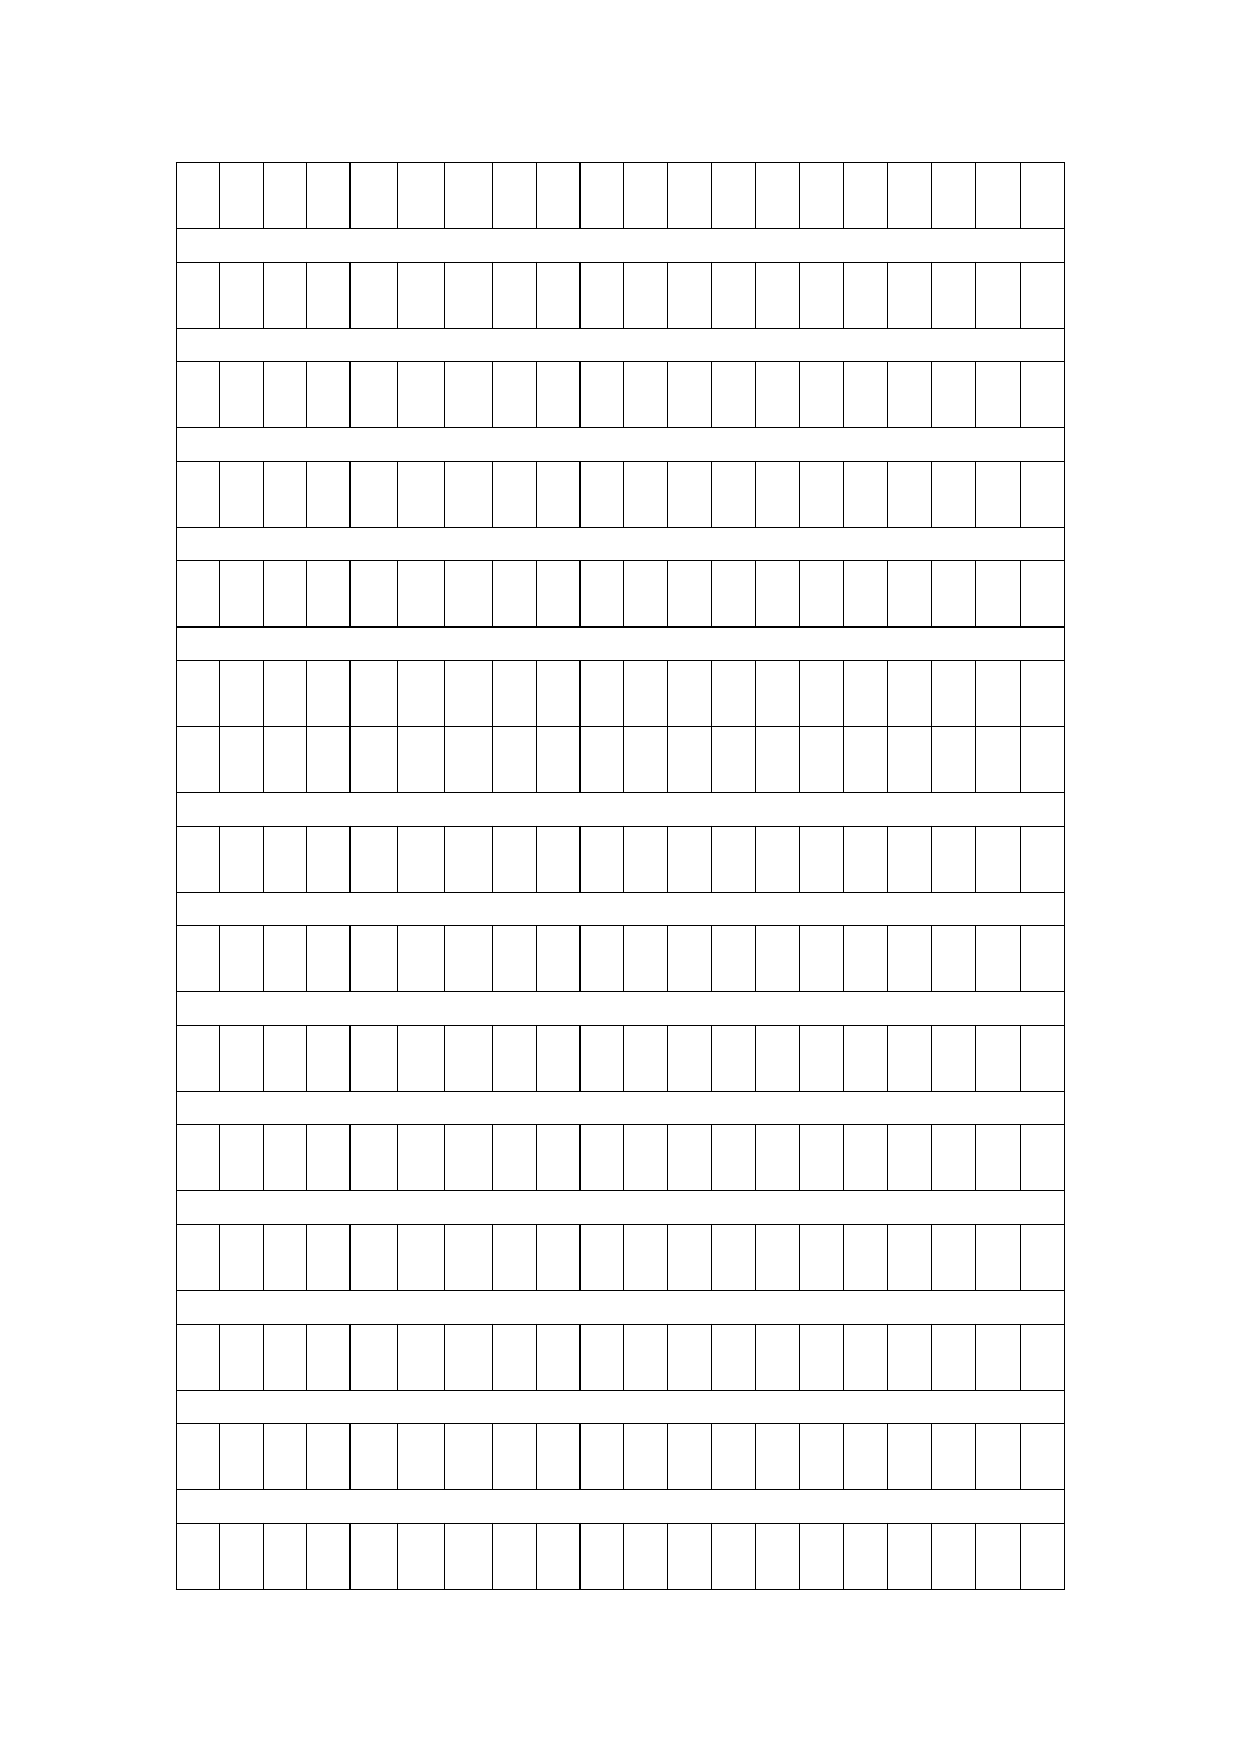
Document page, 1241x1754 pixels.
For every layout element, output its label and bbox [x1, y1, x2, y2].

table_cell [537, 827, 579, 892]
table_cell [624, 561, 667, 626]
table_cell [800, 263, 843, 328]
table_cell [756, 163, 799, 228]
table_cell [307, 163, 349, 228]
table_cell [976, 1225, 1020, 1290]
table_cell [581, 827, 623, 892]
table_cell [398, 263, 444, 328]
table_cell [844, 1125, 887, 1190]
table_cell [307, 1125, 349, 1190]
table_cell [177, 1092, 1064, 1124]
table_cell [398, 1325, 444, 1389]
table_cell [888, 827, 931, 892]
table_cell [264, 661, 306, 726]
table_cell [398, 661, 444, 726]
table_cell [976, 727, 1020, 792]
table_cell [537, 727, 579, 792]
table_cell [932, 1524, 975, 1589]
table_cell [177, 1391, 1064, 1423]
table_cell [264, 462, 306, 527]
table_cell [976, 926, 1020, 991]
table_cell [1021, 1524, 1064, 1589]
table_cell [220, 1424, 263, 1489]
table_cell [220, 661, 263, 726]
table_cell [888, 661, 931, 726]
table_cell [351, 561, 397, 626]
table_cell [844, 561, 887, 626]
table_cell [844, 727, 887, 792]
table_cell [844, 1225, 887, 1290]
table_cell [493, 661, 536, 726]
table_cell [177, 827, 219, 892]
table_cell [932, 661, 975, 726]
table_cell [668, 362, 711, 427]
table_cell [351, 827, 397, 892]
table_cell [844, 1325, 887, 1389]
table_cell [493, 926, 536, 991]
table_cell [800, 1325, 843, 1389]
table_cell [581, 1125, 623, 1190]
table_cell [445, 1026, 492, 1091]
table_cell [624, 1125, 667, 1190]
table_cell [668, 1325, 711, 1389]
table_cell [712, 1125, 755, 1190]
table_cell [220, 1524, 263, 1589]
table_cell [177, 1026, 219, 1091]
table_cell [976, 1325, 1020, 1389]
table_cell [756, 462, 799, 527]
table_cell [581, 661, 623, 726]
table_cell [1021, 727, 1064, 792]
table_cell [756, 1325, 799, 1389]
table_cell [220, 727, 263, 792]
table_cell [177, 661, 219, 726]
table_cell [445, 1125, 492, 1190]
table_cell [976, 362, 1020, 427]
table_cell [888, 1125, 931, 1190]
table_cell [712, 362, 755, 427]
table_cell [581, 926, 623, 991]
table_cell [177, 329, 1064, 361]
table_cell [307, 827, 349, 892]
table_cell [307, 263, 349, 328]
table_cell [264, 362, 306, 427]
table_cell [264, 263, 306, 328]
table_cell [844, 926, 887, 991]
table_cell [800, 827, 843, 892]
table_cell [624, 163, 667, 228]
table_cell [307, 561, 349, 626]
table_cell [888, 362, 931, 427]
table_cell [756, 1125, 799, 1190]
table_cell [307, 1424, 349, 1489]
table_cell [445, 827, 492, 892]
table_cell [932, 727, 975, 792]
table_cell [932, 1225, 975, 1290]
table_cell [177, 229, 1064, 262]
table_cell [1021, 163, 1064, 228]
table_cell [351, 727, 397, 792]
table_cell [932, 1325, 975, 1389]
table_cell [220, 1325, 263, 1389]
table_cell [351, 1125, 397, 1190]
table_cell [493, 462, 536, 527]
table_cell [581, 727, 623, 792]
table_cell [307, 661, 349, 726]
table_cell [624, 362, 667, 427]
table_cell [177, 1191, 1064, 1224]
table_cell [177, 628, 1064, 660]
table_cell [398, 1026, 444, 1091]
table_cell [398, 926, 444, 991]
table_cell [932, 163, 975, 228]
table_cell [493, 1524, 536, 1589]
table_cell [307, 362, 349, 427]
table_cell [712, 661, 755, 726]
table_cell [756, 661, 799, 726]
table_cell [398, 1225, 444, 1290]
table_cell [445, 727, 492, 792]
table_cell [398, 1125, 444, 1190]
table_cell [177, 462, 219, 527]
table_cell [712, 462, 755, 527]
table_cell [264, 1424, 306, 1489]
table_cell [220, 561, 263, 626]
table_cell [445, 163, 492, 228]
table_cell [668, 1524, 711, 1589]
table_cell [177, 362, 219, 427]
table_cell [445, 1325, 492, 1389]
table_cell [177, 1524, 219, 1589]
table_cell [712, 163, 755, 228]
table_cell [976, 827, 1020, 892]
table_cell [264, 827, 306, 892]
table_cell [668, 926, 711, 991]
table_cell [668, 1026, 711, 1091]
table_cell [888, 727, 931, 792]
table_cell [888, 1424, 931, 1489]
table_cell [307, 462, 349, 527]
table_cell [624, 1026, 667, 1091]
table_cell [888, 1026, 931, 1091]
table_cell [398, 1524, 444, 1589]
table_cell [888, 1325, 931, 1389]
table_cell [712, 1524, 755, 1589]
table_cell [581, 1524, 623, 1589]
table_cell [220, 263, 263, 328]
table_cell [177, 1325, 219, 1389]
table_cell [756, 926, 799, 991]
table_cell [800, 661, 843, 726]
table_cell [220, 1026, 263, 1091]
table_cell [844, 1026, 887, 1091]
table_cell [624, 1424, 667, 1489]
table_cell [624, 1524, 667, 1589]
table_cell [398, 163, 444, 228]
table_cell [844, 163, 887, 228]
table_cell [1021, 263, 1064, 328]
table_cell [712, 926, 755, 991]
table_cell [581, 1026, 623, 1091]
table_cell [756, 1026, 799, 1091]
table_cell [445, 1424, 492, 1489]
table_cell [1021, 561, 1064, 626]
table_cell [932, 462, 975, 527]
table_cell [624, 827, 667, 892]
table_cell [581, 1424, 623, 1489]
table_cell [844, 661, 887, 726]
table_cell [800, 1125, 843, 1190]
table_cell [712, 561, 755, 626]
table_cell [712, 827, 755, 892]
table_cell [537, 561, 579, 626]
table_cell [177, 1490, 1064, 1523]
table_cell [537, 661, 579, 726]
table_cell [537, 1225, 579, 1290]
table_cell [177, 793, 1064, 826]
table_cell [220, 1125, 263, 1190]
table_cell [493, 1125, 536, 1190]
table_cell [493, 1424, 536, 1489]
table_cell [177, 1424, 219, 1489]
table_cell [976, 661, 1020, 726]
table_cell [976, 1524, 1020, 1589]
table_cell [976, 163, 1020, 228]
table_cell [351, 1225, 397, 1290]
table_cell [932, 1026, 975, 1091]
table_cell [307, 1325, 349, 1389]
table_cell [351, 1424, 397, 1489]
table_cell [351, 263, 397, 328]
table_cell [712, 263, 755, 328]
table_cell [537, 926, 579, 991]
table_cell [932, 827, 975, 892]
table_cell [800, 727, 843, 792]
table_cell [493, 1026, 536, 1091]
table_cell [888, 462, 931, 527]
table_cell [976, 561, 1020, 626]
table_cell [932, 263, 975, 328]
table_cell [1021, 926, 1064, 991]
table_cell [756, 1225, 799, 1290]
table_cell [1021, 1225, 1064, 1290]
table_cell [888, 263, 931, 328]
table_cell [844, 1524, 887, 1589]
table_cell [668, 827, 711, 892]
table_cell [351, 661, 397, 726]
table_cell [537, 1125, 579, 1190]
table_cell [668, 561, 711, 626]
table_cell [976, 263, 1020, 328]
table_cell [493, 827, 536, 892]
table_cell [888, 561, 931, 626]
table_cell [976, 1026, 1020, 1091]
table_cell [264, 561, 306, 626]
table_cell [351, 163, 397, 228]
table_cell [537, 462, 579, 527]
table_cell [712, 1325, 755, 1389]
table_cell [932, 362, 975, 427]
table_cell [445, 1524, 492, 1589]
table_cell [844, 462, 887, 527]
table_cell [351, 1524, 397, 1589]
table_cell [800, 561, 843, 626]
table_cell [445, 263, 492, 328]
table_cell [537, 362, 579, 427]
table_cell [800, 926, 843, 991]
table_cell [1021, 362, 1064, 427]
table_cell [1021, 462, 1064, 527]
table_cell [220, 462, 263, 527]
table_cell [445, 362, 492, 427]
table_cell [264, 1125, 306, 1190]
table_cell [493, 727, 536, 792]
table_cell [493, 362, 536, 427]
table_cell [1021, 1026, 1064, 1091]
table_cell [537, 1424, 579, 1489]
table_cell [307, 926, 349, 991]
table_cell [800, 163, 843, 228]
table_cell [537, 163, 579, 228]
table_cell [264, 1325, 306, 1389]
table_cell [932, 1125, 975, 1190]
table_cell [307, 1524, 349, 1589]
table_cell [668, 661, 711, 726]
table_cell [264, 163, 306, 228]
table_cell [220, 1225, 263, 1290]
table_cell [398, 362, 444, 427]
table_cell [220, 926, 263, 991]
table_cell [844, 827, 887, 892]
table_cell [1021, 827, 1064, 892]
table_cell [351, 462, 397, 527]
table_cell [581, 462, 623, 527]
table_cell [351, 926, 397, 991]
table_cell [581, 362, 623, 427]
table_cell [932, 1424, 975, 1489]
table_cell [624, 462, 667, 527]
table_cell [177, 1291, 1064, 1323]
table_cell [668, 462, 711, 527]
table_cell [177, 1225, 219, 1290]
table_cell [398, 727, 444, 792]
table_cell [800, 1524, 843, 1589]
table_cell [712, 1225, 755, 1290]
table_cell [668, 1125, 711, 1190]
table_cell [756, 727, 799, 792]
table_cell [398, 462, 444, 527]
table_cell [756, 1524, 799, 1589]
table_cell [264, 926, 306, 991]
table_cell [581, 163, 623, 228]
table_cell [800, 1424, 843, 1489]
table_cell [624, 727, 667, 792]
table_cell [668, 1225, 711, 1290]
table_cell [445, 661, 492, 726]
table_cell [756, 827, 799, 892]
table_cell [177, 528, 1064, 560]
table_cell [220, 163, 263, 228]
table_cell [177, 926, 219, 991]
table_cell [307, 1225, 349, 1290]
table_cell [445, 926, 492, 991]
table_cell [624, 1225, 667, 1290]
table_cell [220, 827, 263, 892]
table_cell [177, 163, 219, 228]
table_cell [493, 1225, 536, 1290]
table_cell [756, 1424, 799, 1489]
table_cell [493, 263, 536, 328]
table_cell [712, 1026, 755, 1091]
table_cell [932, 926, 975, 991]
table_cell [932, 561, 975, 626]
table_cell [800, 362, 843, 427]
table_cell [888, 1225, 931, 1290]
table_cell [624, 926, 667, 991]
table_cell [581, 1225, 623, 1290]
table_cell [581, 561, 623, 626]
table_cell [712, 1424, 755, 1489]
table_cell [264, 1524, 306, 1589]
table_cell [351, 362, 397, 427]
table_cell [976, 1125, 1020, 1190]
table_cell [976, 1424, 1020, 1489]
table_cell [537, 1524, 579, 1589]
table_cell [756, 362, 799, 427]
table_cell [177, 727, 219, 792]
table_cell [668, 163, 711, 228]
table_cell [1021, 1424, 1064, 1489]
table_cell [351, 1026, 397, 1091]
table_cell [493, 163, 536, 228]
table_cell [177, 1125, 219, 1190]
table_cell [264, 727, 306, 792]
table_cell [537, 1325, 579, 1389]
table_cell [756, 263, 799, 328]
table_cell [177, 992, 1064, 1025]
table_cell [844, 1424, 887, 1489]
table_cell [398, 561, 444, 626]
table_cell [581, 263, 623, 328]
table_cell [1021, 661, 1064, 726]
table_cell [888, 163, 931, 228]
table_cell [264, 1026, 306, 1091]
table_cell [624, 263, 667, 328]
table_cell [800, 462, 843, 527]
table_cell [800, 1026, 843, 1091]
table_cell [177, 561, 219, 626]
table_cell [888, 1524, 931, 1589]
table_cell [264, 1225, 306, 1290]
table_cell [800, 1225, 843, 1290]
table_cell [537, 1026, 579, 1091]
table_cell [351, 1325, 397, 1389]
table_cell [493, 1325, 536, 1389]
table_cell [493, 561, 536, 626]
table_cell [537, 263, 579, 328]
table_cell [177, 893, 1064, 925]
table_cell [888, 926, 931, 991]
table_cell [844, 263, 887, 328]
table_cell [398, 827, 444, 892]
table_cell [1021, 1325, 1064, 1389]
table_cell [177, 428, 1064, 461]
table_cell [844, 362, 887, 427]
table_cell [712, 727, 755, 792]
table_cell [624, 661, 667, 726]
table_cell [976, 462, 1020, 527]
table_cell [220, 362, 263, 427]
table_cell [445, 561, 492, 626]
table_cell [668, 263, 711, 328]
table_cell [177, 263, 219, 328]
table_cell [581, 1325, 623, 1389]
table_cell [668, 727, 711, 792]
table_cell [1021, 1125, 1064, 1190]
table_cell [668, 1424, 711, 1489]
table_cell [307, 1026, 349, 1091]
table_cell [445, 462, 492, 527]
table_cell [398, 1424, 444, 1489]
table_cell [445, 1225, 492, 1290]
table_cell [307, 727, 349, 792]
table_cell [624, 1325, 667, 1389]
table_cell [756, 561, 799, 626]
